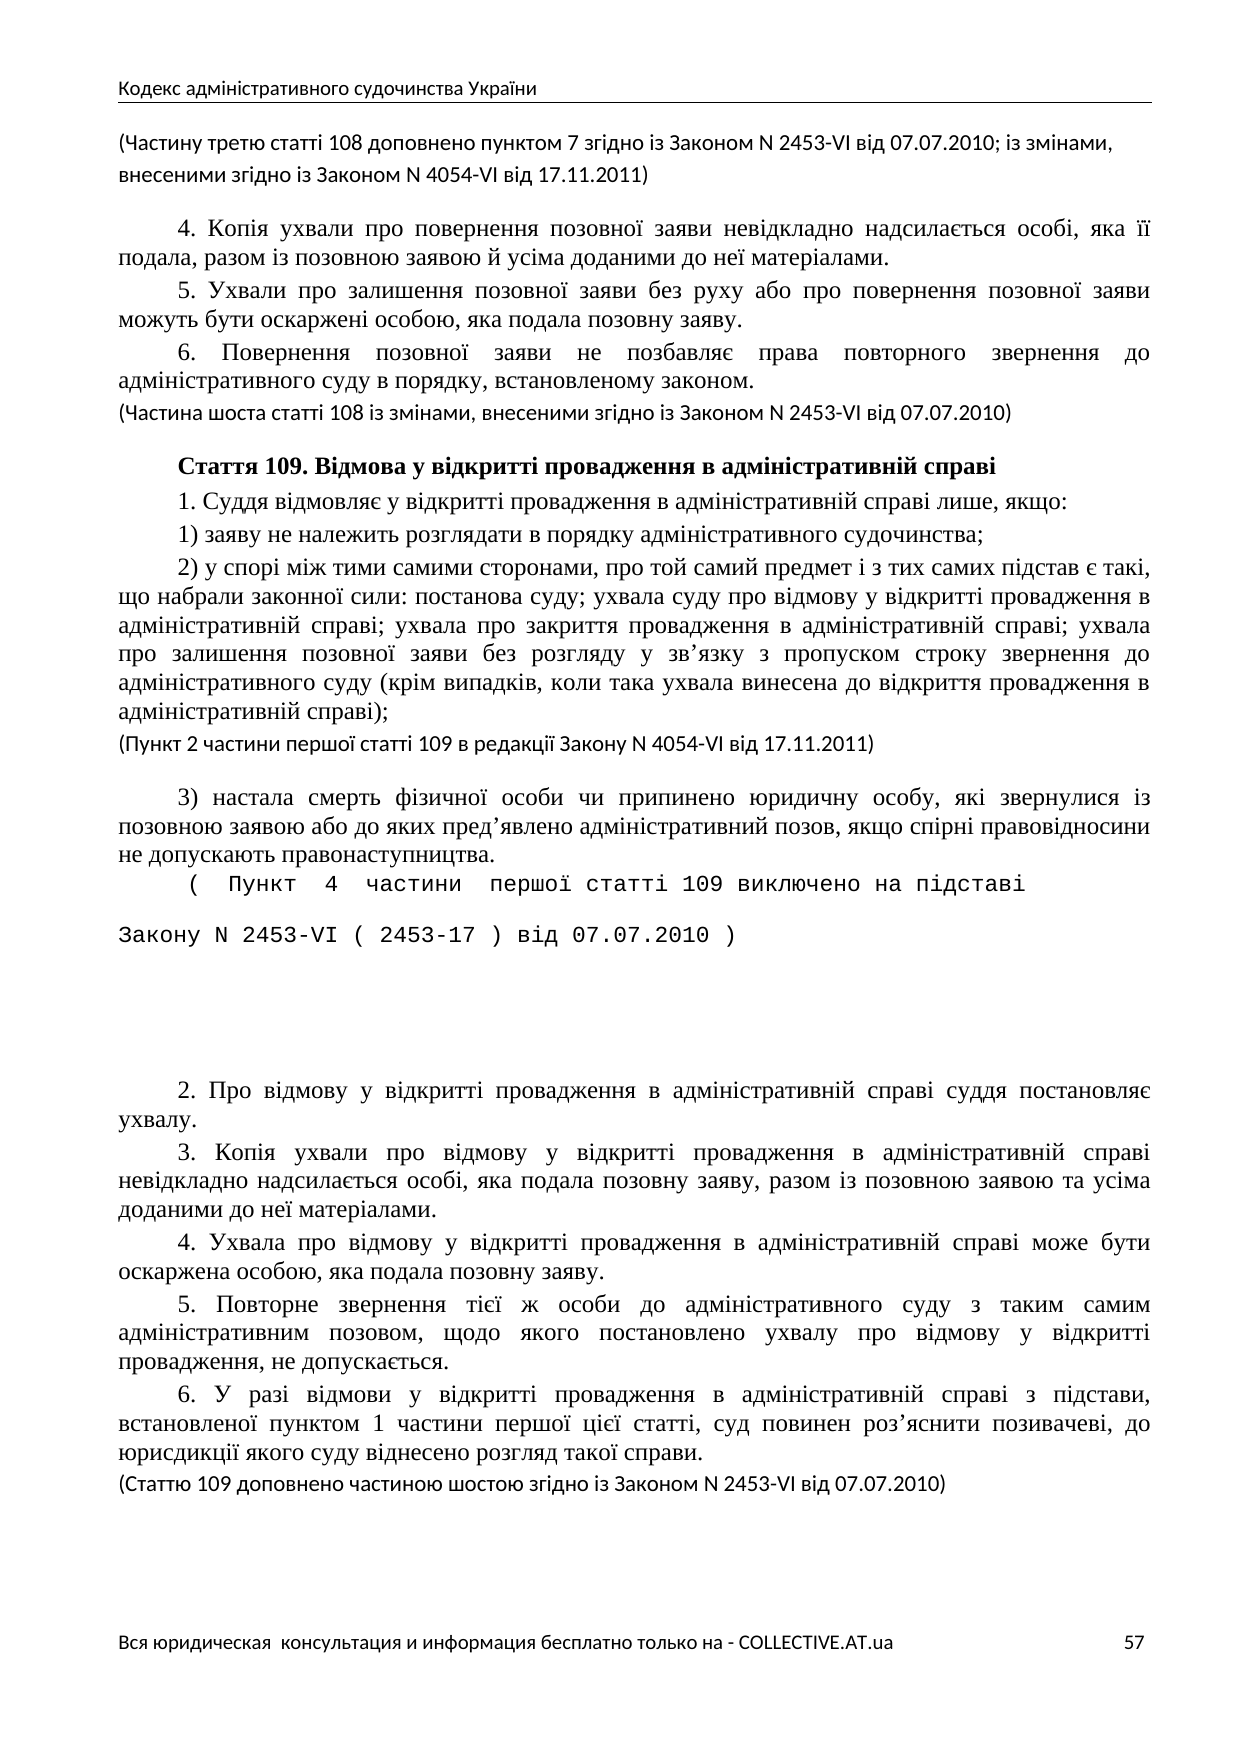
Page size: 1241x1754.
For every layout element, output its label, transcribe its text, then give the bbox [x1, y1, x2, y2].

text 5. Ухвали про залишення позовної заяви без руху або про повернення позовної заяви можуть бути оскаржені особою, яка подала позовну заяву. [118, 275, 1152, 333]
text 1) заяву не належить розглядати в порядку адміністративного судочинства; [118, 519, 1152, 548]
text 2. Про відмову у відкритті провадження в адміністративній справі суддя постановляє ухвалу. [118, 1075, 1152, 1132]
text 4. Копія ухвали про повернення позовної заяви невідкладно надсилається особі, яка її подала, разом із позовною заявою й усіма доданими до неї матеріалами. [118, 213, 1152, 271]
text (Статтю 109 доповнено частиною шостою згідно із Законом N 2453-VI від 07.07.2010) [118, 1469, 1152, 1497]
text 3. Копія ухвали про відмову у відкритті провадження в адміністративній справі невідкладно надсилається особі, яка подала позовну заяву, разом із позовною заявою та усіма доданими до неї матеріалами. [118, 1137, 1152, 1223]
text ( Пункт 4 частини першої статті 109 виключено на підставі [118, 872, 1152, 898]
text 1. Суддя відмовляє у відкритті провадження в адміністративній справі лише, якщо: [118, 486, 1152, 515]
text (Частина шоста статті 108 із змінами, внесеними згідно із Законом N 2453-VI від 07.07.2010) [118, 398, 1152, 426]
subtitle Стаття 109. Відмова у відкритті провадження в адміністративній справі [177, 451, 1152, 480]
text 3) настала смерть фізичної особи чи припинено юридичну особу, які звернулися із позовною заявою або до яких пред’явлено адміністративний позов, якщо спірні правовідносини не допускають правонаступництва. [118, 782, 1152, 868]
text 5. Повторне звернення тієї ж особи до адміністративного суду з таким самим адміністративним позовом, щодо якого постановлено ухвалу про відмову у відкритті провадження, не допускається. [118, 1289, 1152, 1375]
text 6. У разі відмови у відкритті провадження в адміністративній справі з підстави, встановленої пунктом 1 частини першої цієї статті, суд повинен роз’яснити позивачеві, до юрисдикції якого суду віднесено розгляд такої справи. [118, 1379, 1152, 1465]
text 6. Повернення позовної заяви не позбавляє права повторного звернення до адміністративного суду в порядку, встановленому законом. [118, 337, 1152, 394]
text 2) у спорі між тими самими сторонами, про той самий предмет і з тих самих підстав є такі, що набрали законної сили: постанова суду; ухвала суду про відмову у відкритті провадження в адміністративній справі; ухвала про закриття провадження в адміністративній справі; ухвала про залишення позовної заяви без розгляду у зв’язку з пропуском строку звернення до адміністративного суду (крім випадків, коли така ухвала винесена до відкриття провадження в адміністративній справі); [118, 552, 1152, 725]
text Закону N 2453-VI ( 2453-17 ) від 07.07.2010 ) [118, 923, 1152, 949]
text (Частину третю статті 108 доповнено пунктом 7 згідно із Законом N 2453-VI від 07.07.2010; із змінами, внесеними згідно із Законом N 4054-VI від 17.11.2011) [118, 128, 1152, 188]
text 4. Ухвала про відмову у відкритті провадження в адміністративній справі може бути оскаржена особою, яка подала позовну заяву. [118, 1227, 1152, 1284]
text (Пункт 2 частини першої статті 109 в редакції Закону N 4054-VI від 17.11.2011) [118, 729, 1152, 757]
